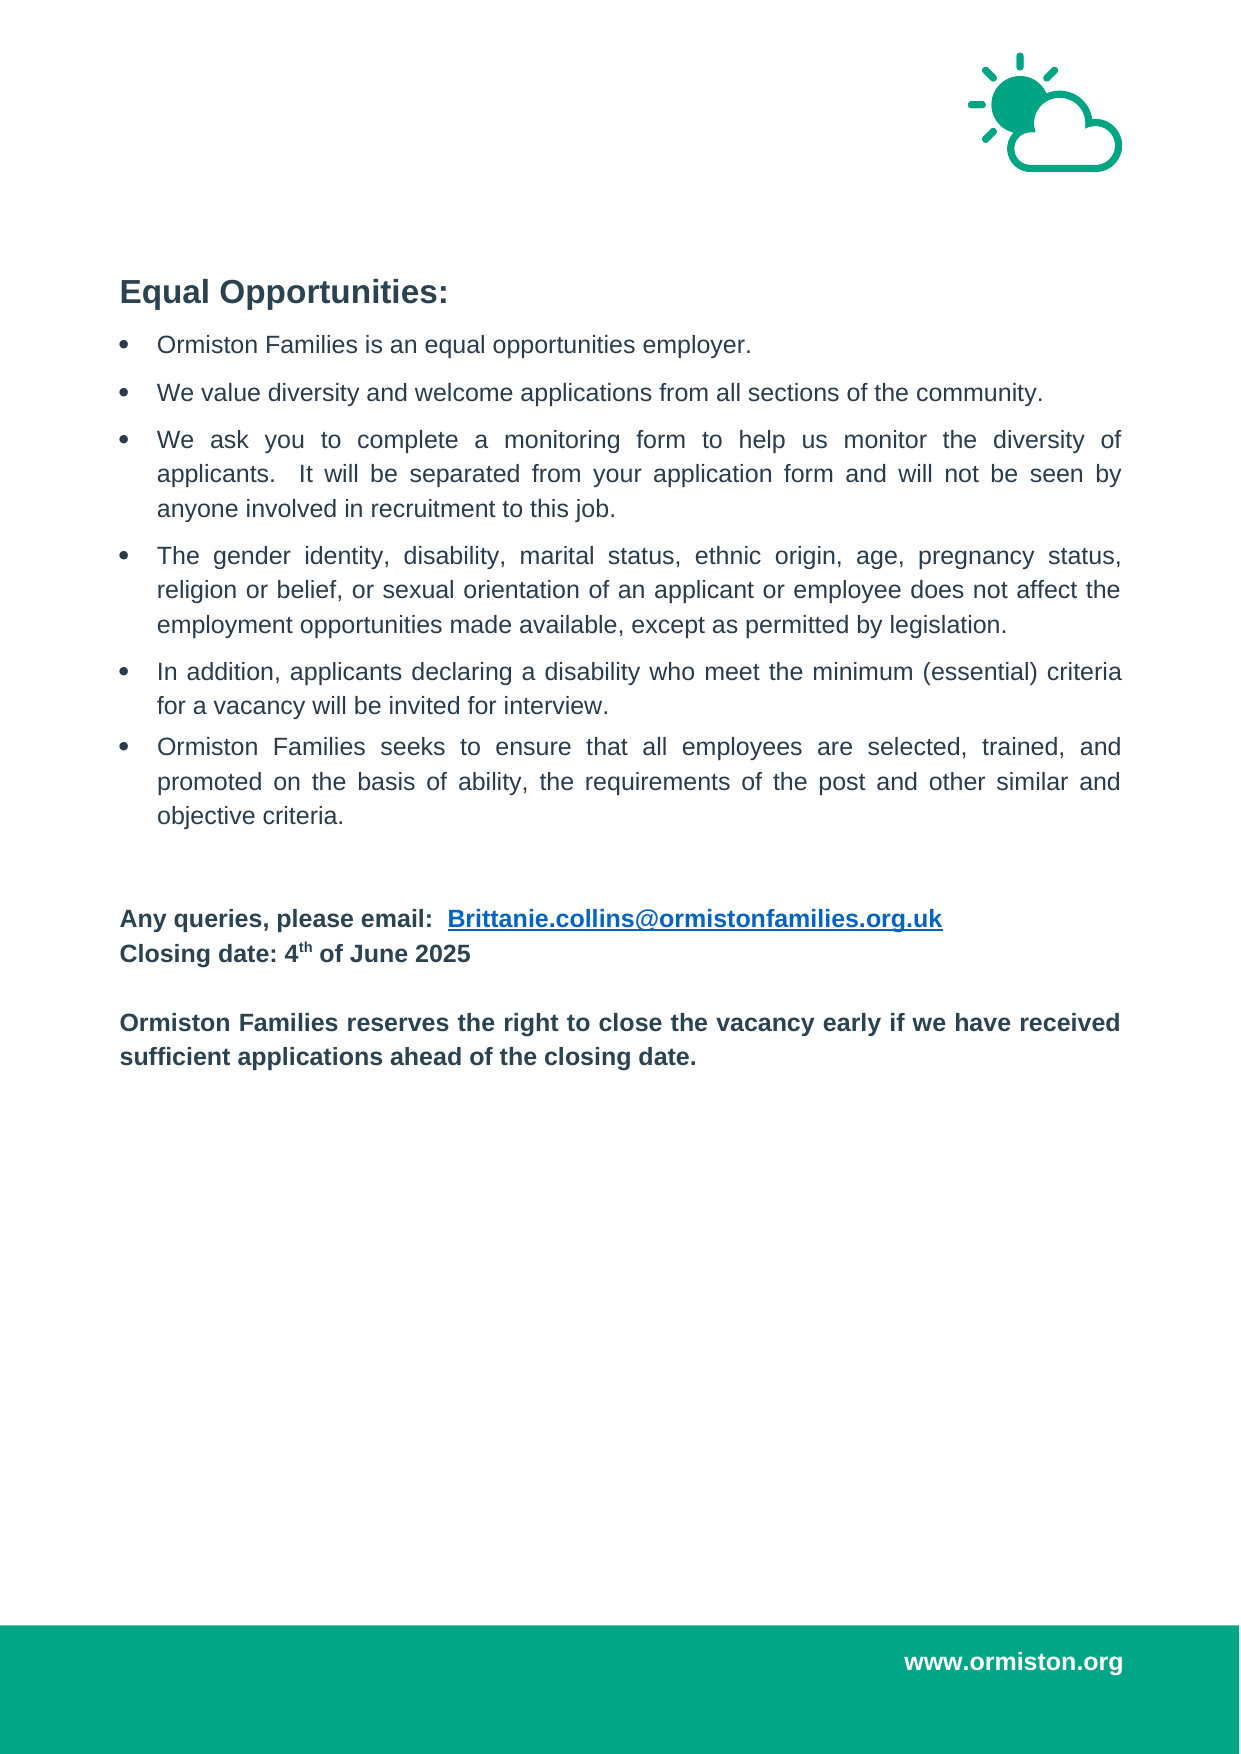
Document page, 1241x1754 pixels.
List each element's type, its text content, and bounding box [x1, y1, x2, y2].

list Ormiston Families is an equal opportunities employer. [119, 330, 1123, 359]
list We ask you to complete a monitoring form to help us monitor the diversity of applicants. It will be separated from your application form and will not be seen by anyone involved in recruitment to this job. [119, 424, 1123, 522]
list In addition, applicants declaring a disability who meet the minimum (essential) criteria for a vacancy will be invited for interview. [119, 657, 1123, 720]
picture [963, 47, 1127, 178]
text Any queries, please email: Brittanie.collins@ormistonfamilies.org.uk [119, 904, 1123, 933]
text Ormiston Families reserves the right to close the vacancy early if we have received sufficient applications ahead of the closing date. [119, 1008, 1123, 1071]
text Equal Opportunities: [119, 272, 1123, 310]
list The gender identity, disability, marital status, ethnic origin, age, pregnancy status, religion or belief, or sexual orientation of an applicant or employee does not affect the employment opportunities made available, except as permitted by legislation. [119, 541, 1123, 638]
text Closing date: 4th of June 2025 [119, 939, 1123, 968]
list We value diversity and welcome applications from all sections of the community. [119, 377, 1123, 406]
list Ormiston Families seeks to ensure that all employees are selected, trained, and promoted on the basis of ability, the requirements of the post and other similar and objective criteria. [119, 732, 1123, 830]
